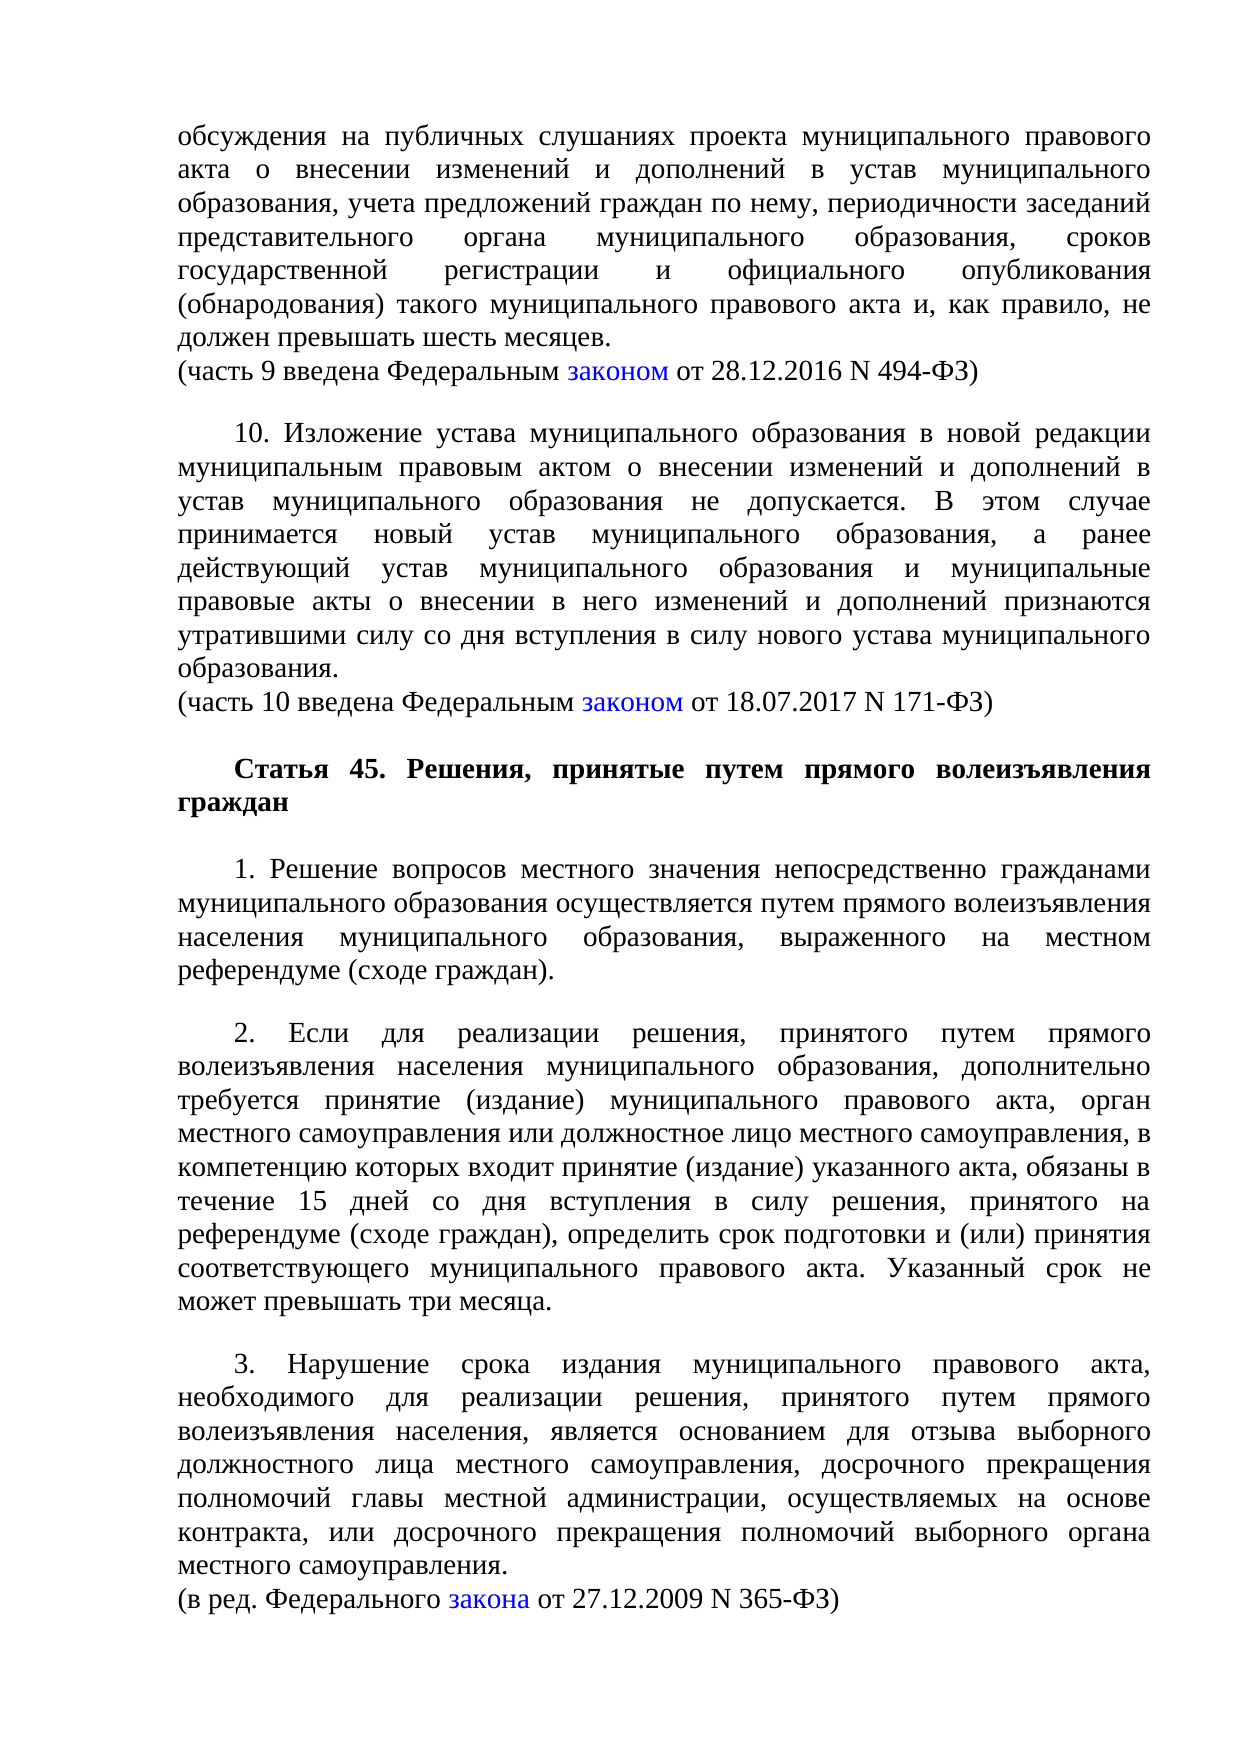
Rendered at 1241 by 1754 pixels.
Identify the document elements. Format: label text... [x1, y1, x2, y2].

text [177, 118, 1152, 353]
text 1. Решение вопросов местного значения непосредственно гражданами муниципального образования осуществляется путем прямого волеизъявления населения муниципального образования, выраженного на местном референдуме (сходе граждан). [177, 852, 1152, 986]
text Статья 45. Решения, принятые путем прямого волеизъявления граждан [177, 751, 1152, 818]
text (часть 9 введена Федеральным законом от 28.12.2016 N 494-ФЗ) [177, 353, 1152, 386]
text (в ред. Федерального закона от 27.12.2009 N 365-ФЗ) [177, 1581, 1152, 1614]
text 2. Если для реализации решения, принятого путем прямого волеизъявления населения муниципального образования, дополнительно требуется принятие (издание) муниципального правового акта, орган местного самоуправления или должностное лицо местного самоуправления, в компетенцию которых входит принятие (издание) указанного акта, обязаны в течение 15 дней со дня вступления в силу решения, принятого на референдуме (сходе граждан), определить срок подготовки и (или) принятия соответствующего муниципального правового акта. Указанный срок не может превышать три месяца. [177, 1015, 1152, 1317]
text (часть 10 введена Федеральным законом от 18.07.2017 N 171-ФЗ) [177, 684, 1152, 717]
text 10. Изложение устава муниципального образования в новой редакции муниципальным правовым актом о внесении изменений и дополнений в устав муниципального образования не допускается. В этом случае принимается новый устав муниципального образования, а ранее действующий устав муниципального образования и муниципальные правовые акты о внесении в него изменений и дополнений признаются утратившими силу со дня вступления в силу нового устава муниципального образования. [177, 416, 1152, 684]
text 3. Нарушение срока издания муниципального правового акта, необходимого для реализации решения, принятого путем прямого волеизъявления населения, является основанием для отзыва выборного должностного лица местного самоуправления, досрочного прекращения полномочий главы местной администрации, осуществляемых на основе контракта, или досрочного прекращения полномочий выборного органа местного самоуправления. [177, 1346, 1152, 1581]
